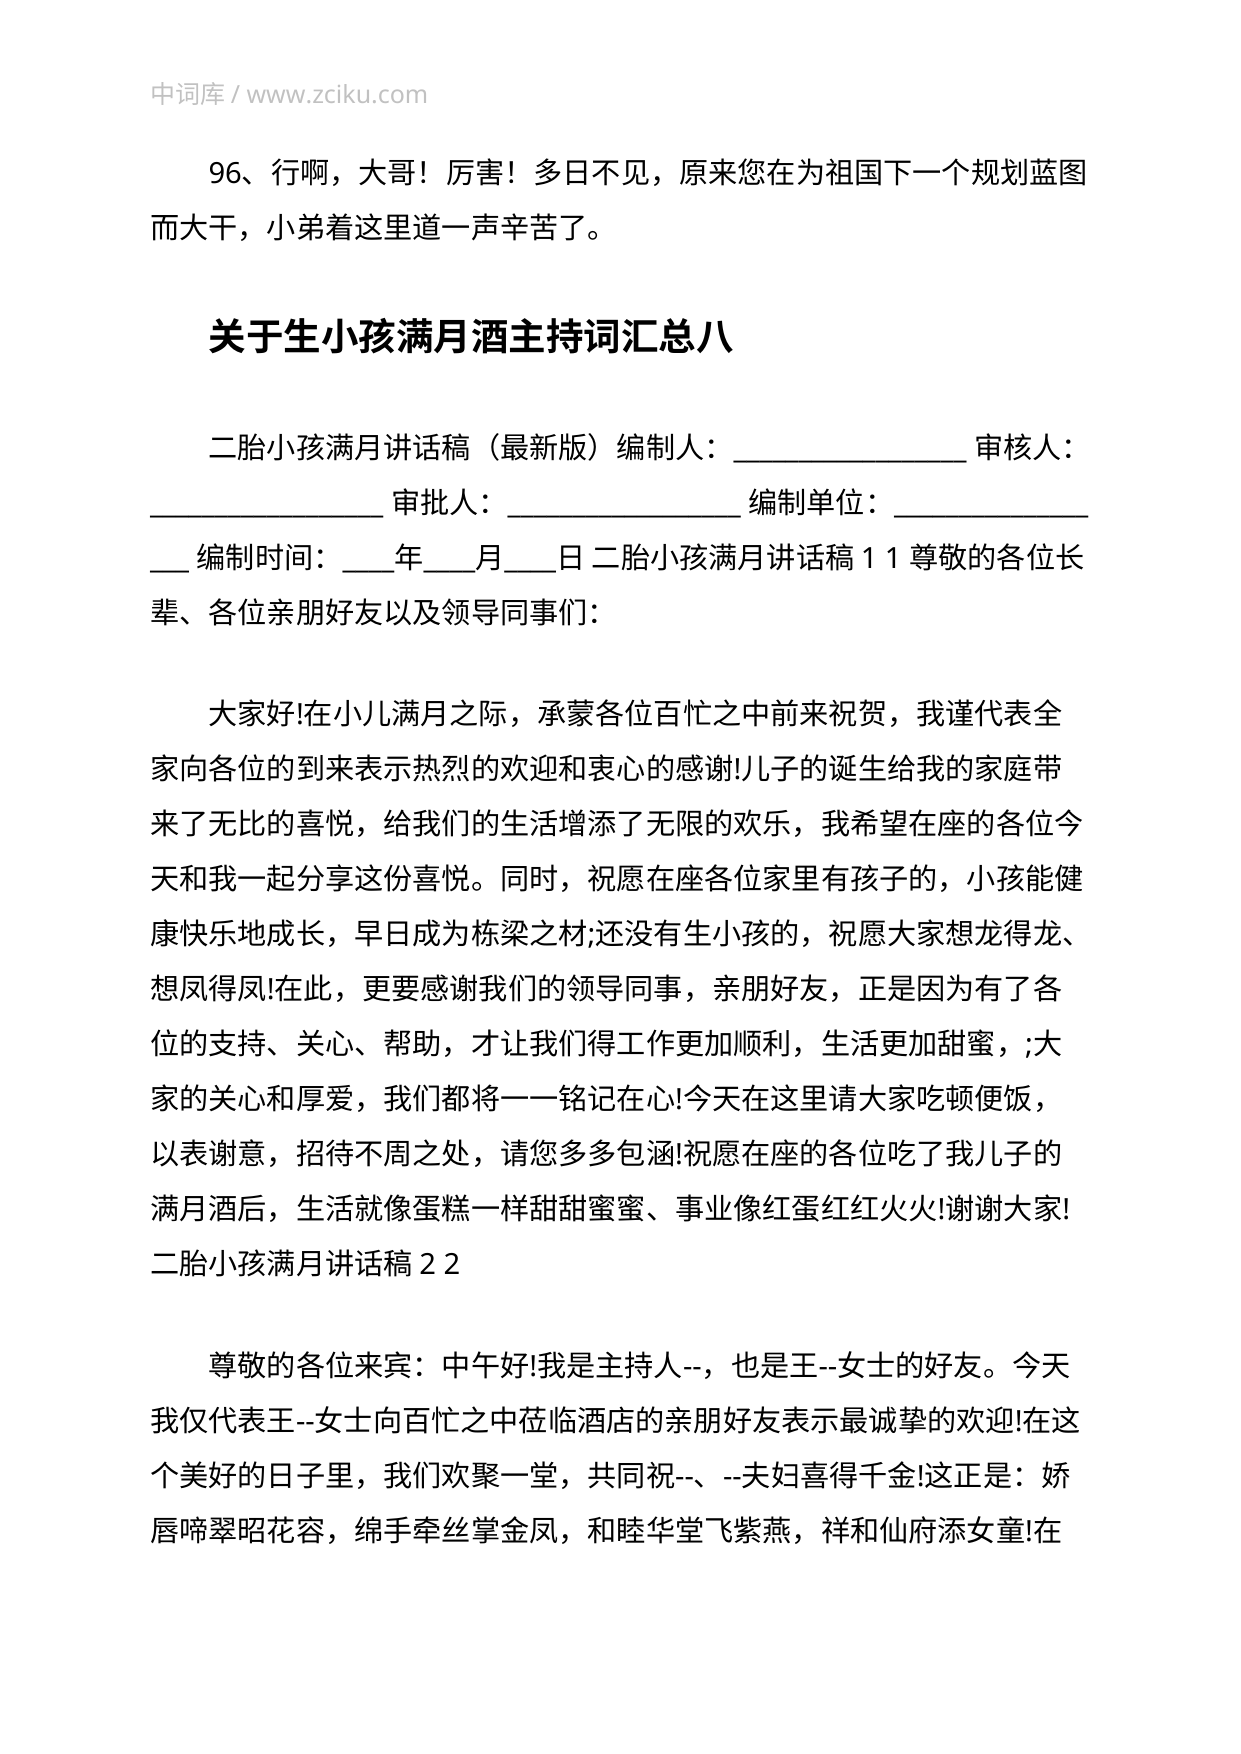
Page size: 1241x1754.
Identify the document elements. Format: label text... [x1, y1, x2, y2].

text 96、行啊，大哥！厉害！多日不见，原来您在为祖国下一个规划蓝图而大干，小弟着这里道一声辛苦了。 [150, 150, 1090, 247]
text 二胎小孩满月讲话稿（最新版）编制人：__________________ 审核人：__________________ 审批人：__________________ 编制单位：__________________ 编制时间：____年____月____日 二胎小孩满月讲话稿 1 1 尊敬的各位长辈、各位亲朋好友以及领导同事们： [150, 424, 1090, 631]
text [150, 1343, 1090, 1550]
text 大家好!在小儿满月之际，承蒙各位百忙之中前来祝贺，我谨代表全家向各位的到来表示热烈的欢迎和衷心的感谢!儿子的诞生给我的家庭带来了无比的喜悦，给我们的生活增添了无限的欢乐，我希望在座的各位今天和我一起分享这份喜悦。同时，祝愿在座各位家里有孩子的，小孩能健康快乐地成长，早日成为栋梁之材;还没有生小孩的，祝愿大家想龙得龙、想凤得凤!在此，更要感谢我们的领导同事，亲朋好友，正是因为有了各位的支持、关心、帮助，才让我们得工作更加顺利，生活更加甜蜜，;大家的关心和厚爱，我们都将一一铭记在心!今天在这里请大家吃顿便饭，以表谢意，招待不周之处，请您多多包涵!祝愿在座的各位吃了我儿子的满月酒后，生活就像蛋糕一样甜甜蜜蜜、事业像红蛋红红火火!谢谢大家!二胎小孩满月讲话稿 2 2 [150, 691, 1090, 1283]
text 关于生小孩满月酒主持词汇总八 [150, 307, 1090, 361]
